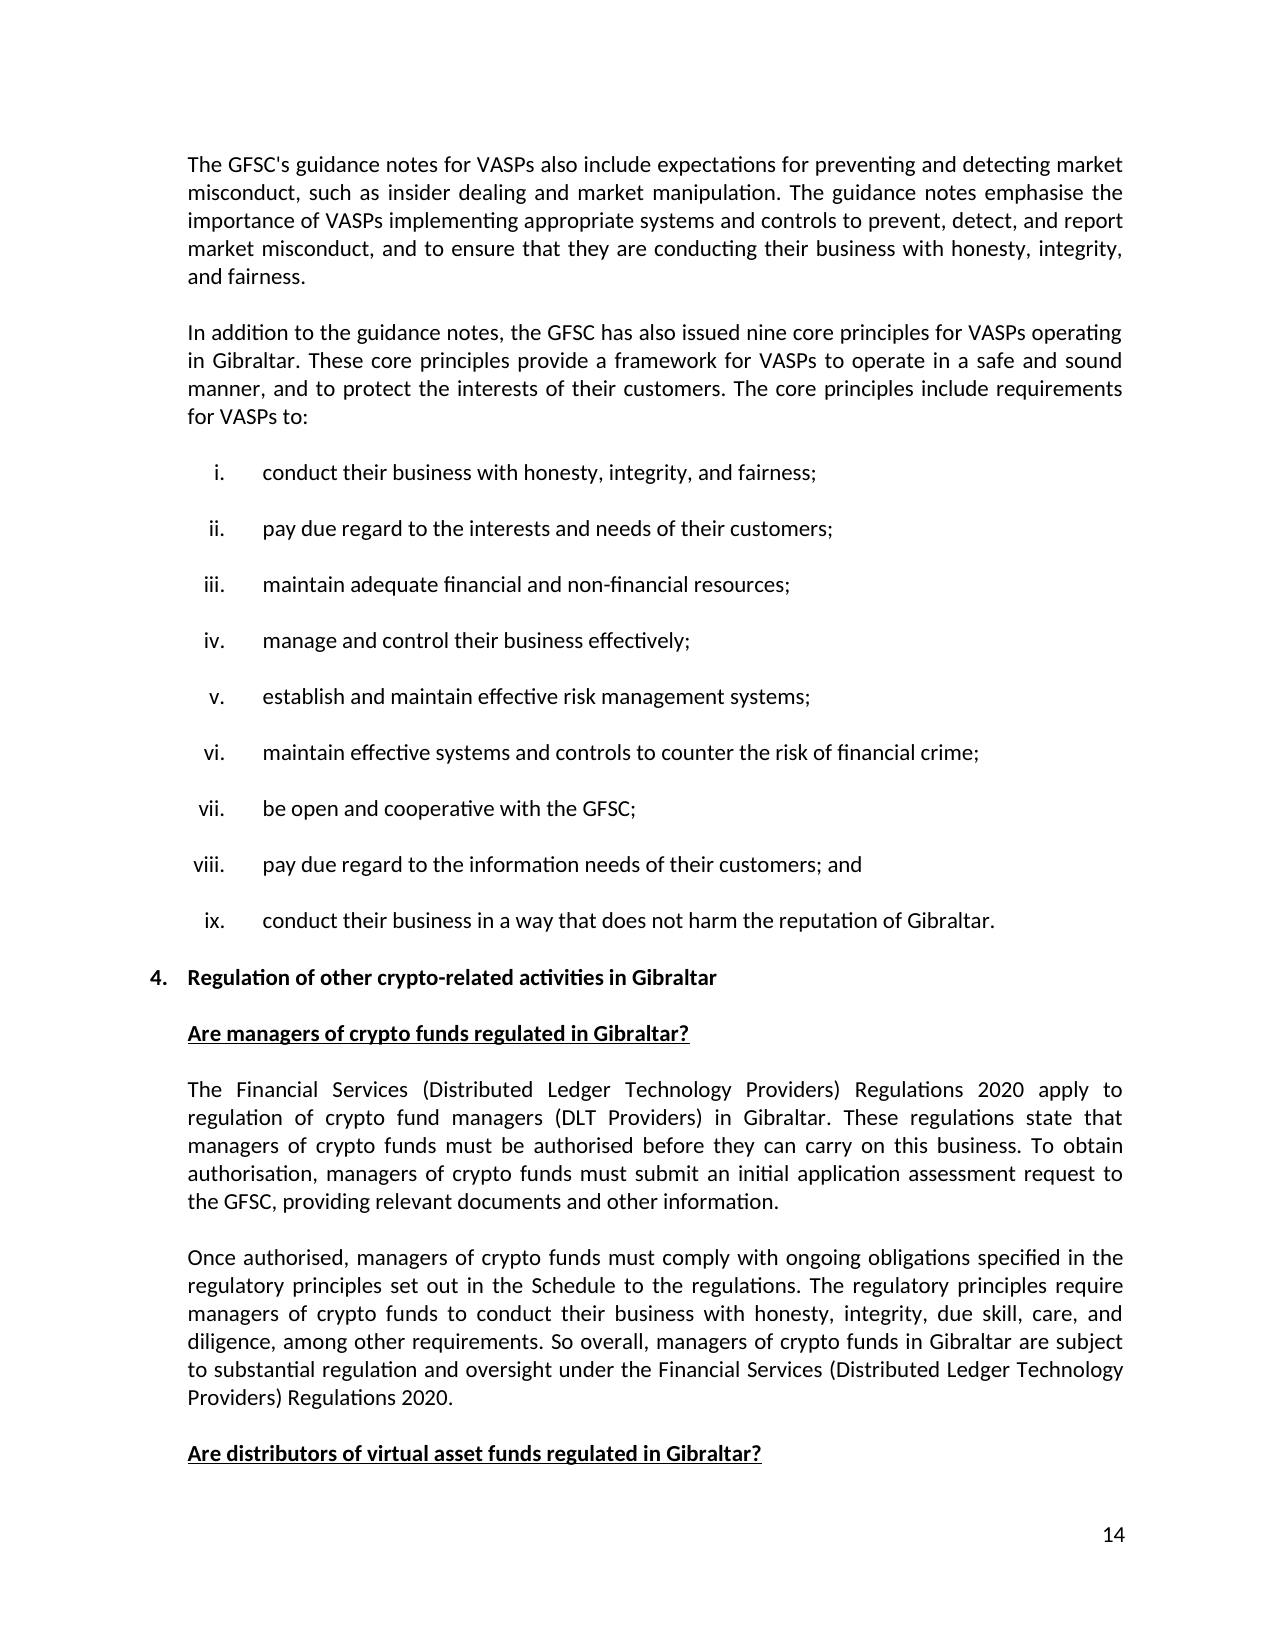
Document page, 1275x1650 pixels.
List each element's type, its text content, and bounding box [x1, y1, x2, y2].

text The GFSC's guidance notes for VASPs also include expectations for preventing and detecting market misconduct, such as insider dealing and market manipulation. The guidance notes emphasise the importance of VASPs implementing appropriate systems and controls to prevent, detect, and report market misconduct, and to ensure that they are conducting their business with honesty, integrity, and fairness. [187, 150, 1125, 290]
list be open and cooperative with the GFSC; [225, 794, 1125, 822]
list manage and control their business effectively; [225, 626, 1125, 654]
list maintain effective systems and controls to counter the risk of financial crime; [225, 738, 1125, 766]
list maintain adequate financial and non-financial resources; [225, 570, 1125, 598]
text In addition to the guidance notes, the GFSC has also issued nine core principles for VASPs operating in Gibraltar. These core principles provide a framework for VASPs to operate in a safe and sound manner, and to protect the interests of their customers. The core principles include requirements for VASPs to: [187, 318, 1125, 430]
list conduct their business in a way that does not harm the reputation of Gibraltar. [225, 907, 1125, 934]
list pay due regard to the information needs of their customers; and [225, 851, 1125, 878]
text Once authorised, managers of crypto funds must comply with ongoing obligations specified in the regulatory principles set out in the Schedule to the regulations. The regulatory principles require managers of crypto funds to conduct their business with honesty, integrity, due skill, care, and diligence, among other requirements. So overall, managers of crypto funds in Gibraltar are subject to substantial regulation and oversight under the Financial Services (Distributed Ledger Technology Providers) Regulations 2020. [187, 1243, 1125, 1411]
subtitle Regulation of other crypto-related activities in Gibraltar [150, 963, 1125, 991]
subtitle Are distributors of virtual asset funds regulated in Gibraltar? [187, 1439, 1125, 1467]
subtitle Are managers of crypto funds regulated in Gibraltar? [187, 1019, 1125, 1047]
list establish and maintain effective risk management systems; [225, 682, 1125, 710]
list pay due regard to the interests and needs of their customers; [225, 514, 1125, 542]
text The Financial Services (Distributed Ledger Technology Providers) Regulations 2020 apply to regulation of crypto fund managers (DLT Providers) in Gibraltar. These regulations state that managers of crypto funds must be authorised before they can carry on this business. To obtain authorisation, managers of crypto funds must submit an initial application assessment request to the GFSC, providing relevant documents and other information. [187, 1075, 1125, 1215]
list conduct their business with honesty, integrity, and fairness; [225, 458, 1125, 486]
